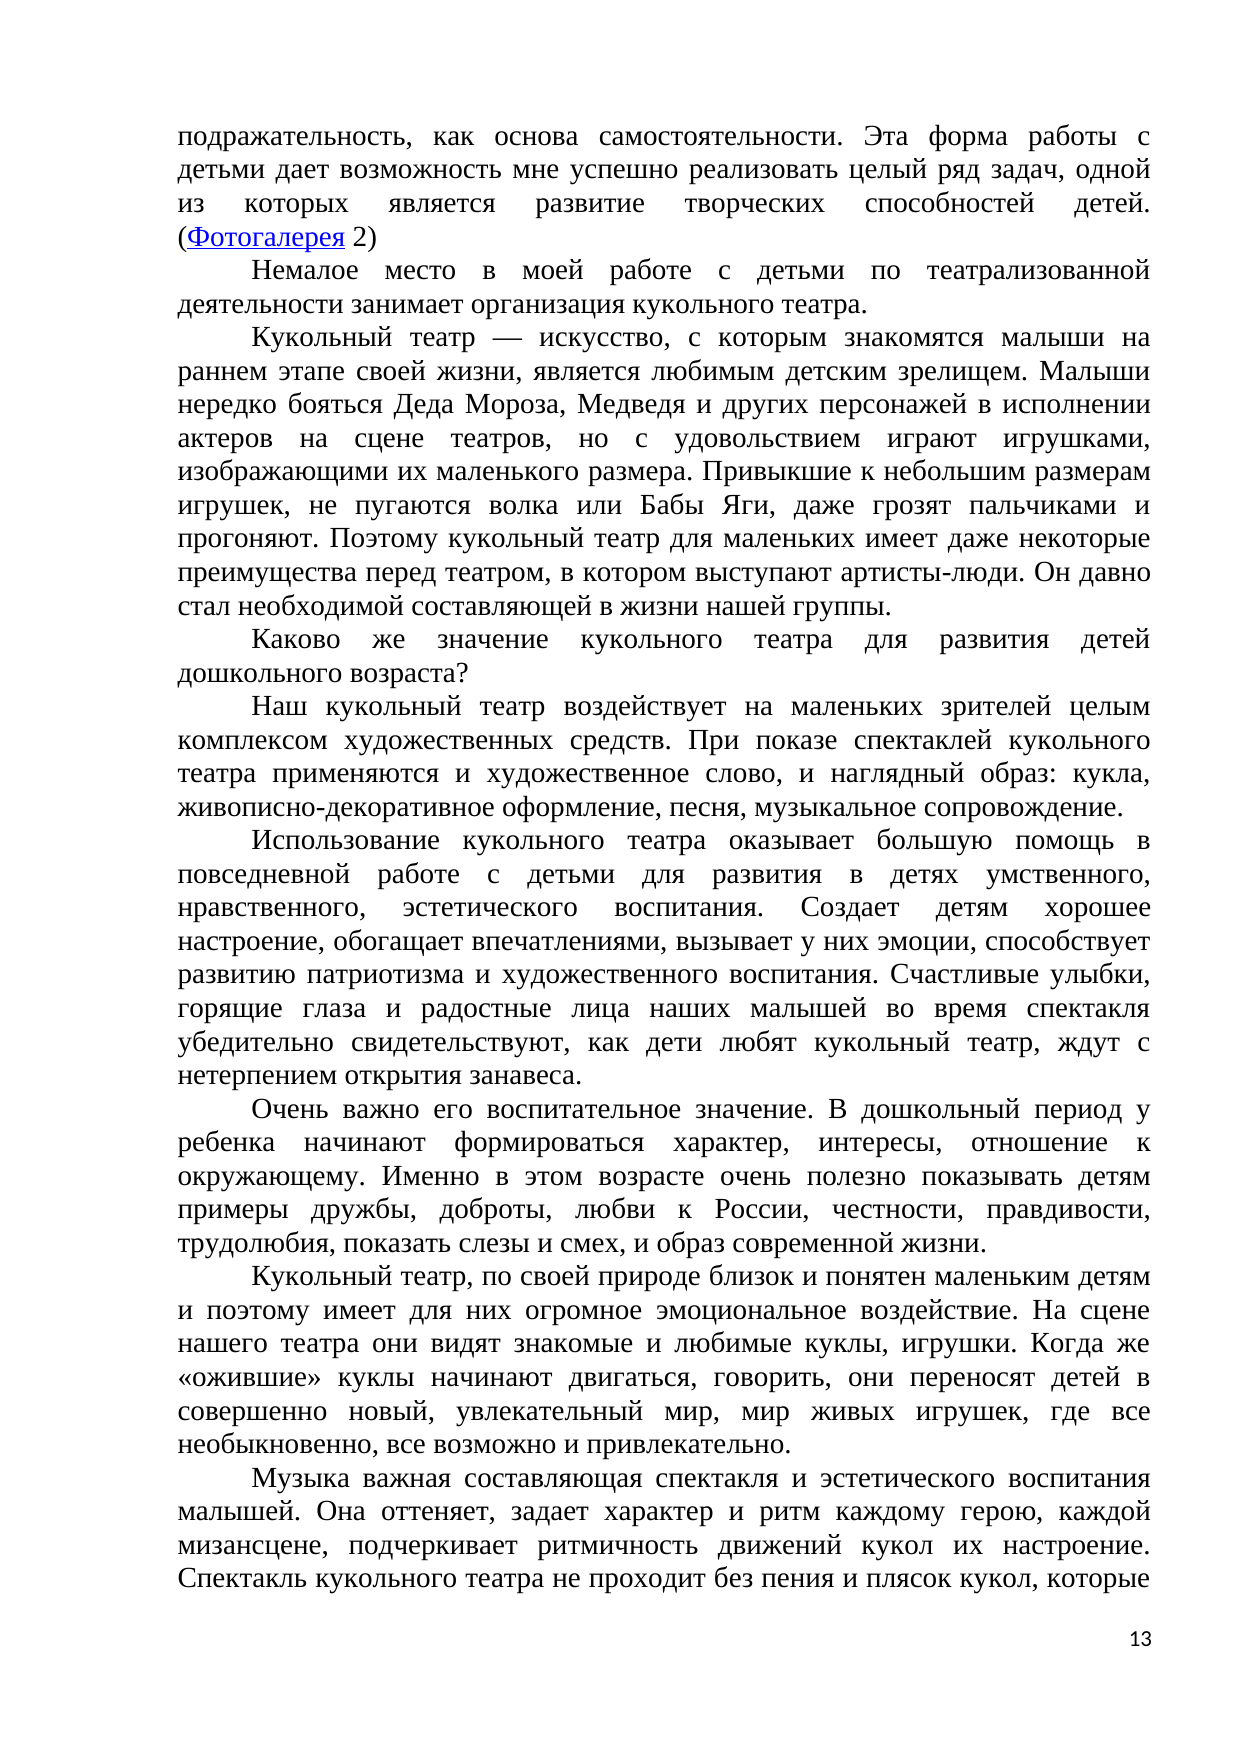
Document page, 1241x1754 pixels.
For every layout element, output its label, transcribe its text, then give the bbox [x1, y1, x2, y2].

text Немалое место в моей работе с детьми по театрализованной деятельности занимает организация кукольного театра. [177, 252, 1152, 319]
text Каково же значение кукольного театра для развития детей дошкольного возраста? [177, 621, 1152, 688]
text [177, 1460, 1152, 1594]
text Очень важно его воспитательное значение. В дошкольный период у ребенка начинают формироваться характер, интересы, отношение к окружающему. Именно в этом возрасте очень полезно показывать детям примеры дружбы, доброты, любви к России, честности, правдивости, трудолюбия, показать слезы и смех, и образ современной жизни. [177, 1091, 1152, 1258]
text Кукольный театр — искусство, с которым знакомятся малыши на раннем этапе своей жизни, является любимым детским зрелищем. Малыши нередко бояться Деда Мороза, Медведя и других персонажей в исполнении актеров на сцене театров, но с удовольствием играют игрушками, изображающими их маленького размера. Привыкшие к небольшим размерам игрушек, не пугаются волка или Бабы Яги, даже грозят пальчиками и прогоняют. Поэтому кукольный театр для маленьких имеет даже некоторые преимущества перед театром, в котором выступают артисты-люди. Он давно стал необходимой составляющей в жизни нашей группы. [177, 319, 1152, 621]
text Использование кукольного театра оказывает большую помощь в повседневной работе с детьми для развития в детях умственного, нравственного, эстетического воспитания. Создает детям хорошее настроение, обогащает впечатлениями, вызывает у них эмоции, способствует развитию патриотизма и художественного воспитания. Счастливые улыбки, горящие глаза и радостные лица наших малышей во время спектакля убедительно свидетельствуют, как дети любят кукольный театр, ждут с нетерпением открытия занавеса. [177, 822, 1152, 1091]
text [177, 118, 1152, 252]
text Кукольный театр, по своей природе близок и понятен маленьким детям и поэтому имеет для них огромное эмоциональное воздействие. На сцене нашего театра они видят знакомые и любимые куклы, игрушки. Когда же «ожившие» куклы начинают двигаться, говорить, они переносят детей в совершенно новый, увлекательный мир, мир живых игрушек, где все необыкновенно, все возможно и привлекательно. [177, 1258, 1152, 1460]
text Наш кукольный театр воздействует на маленьких зрителей целым комплексом художественных средств. При показе спектаклей кукольного театра применяются и художественное слово, и наглядный образ: кукла, живописно-декоративное оформление, песня, музыкальное сопровождение. [177, 688, 1152, 822]
